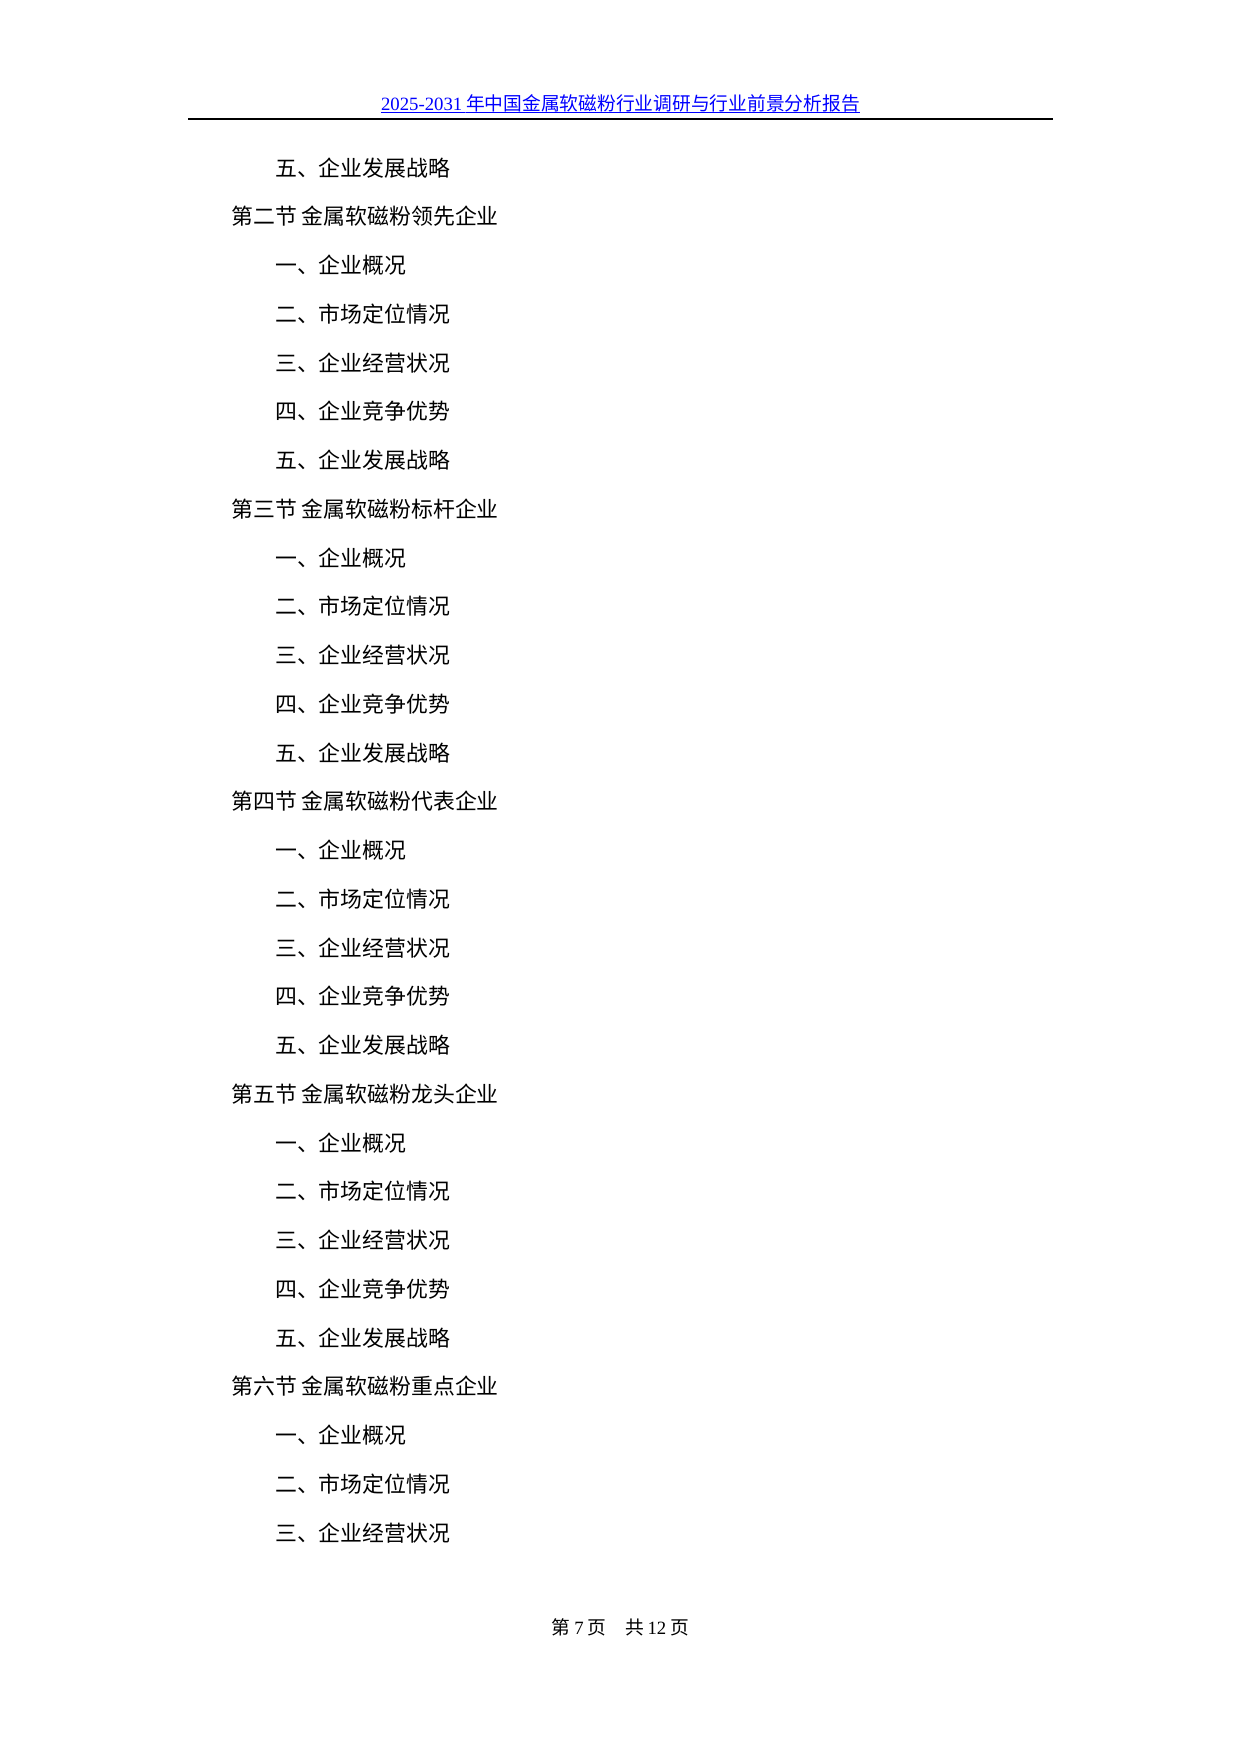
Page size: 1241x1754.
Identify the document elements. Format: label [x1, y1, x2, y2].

text [187, 150, 1053, 1548]
